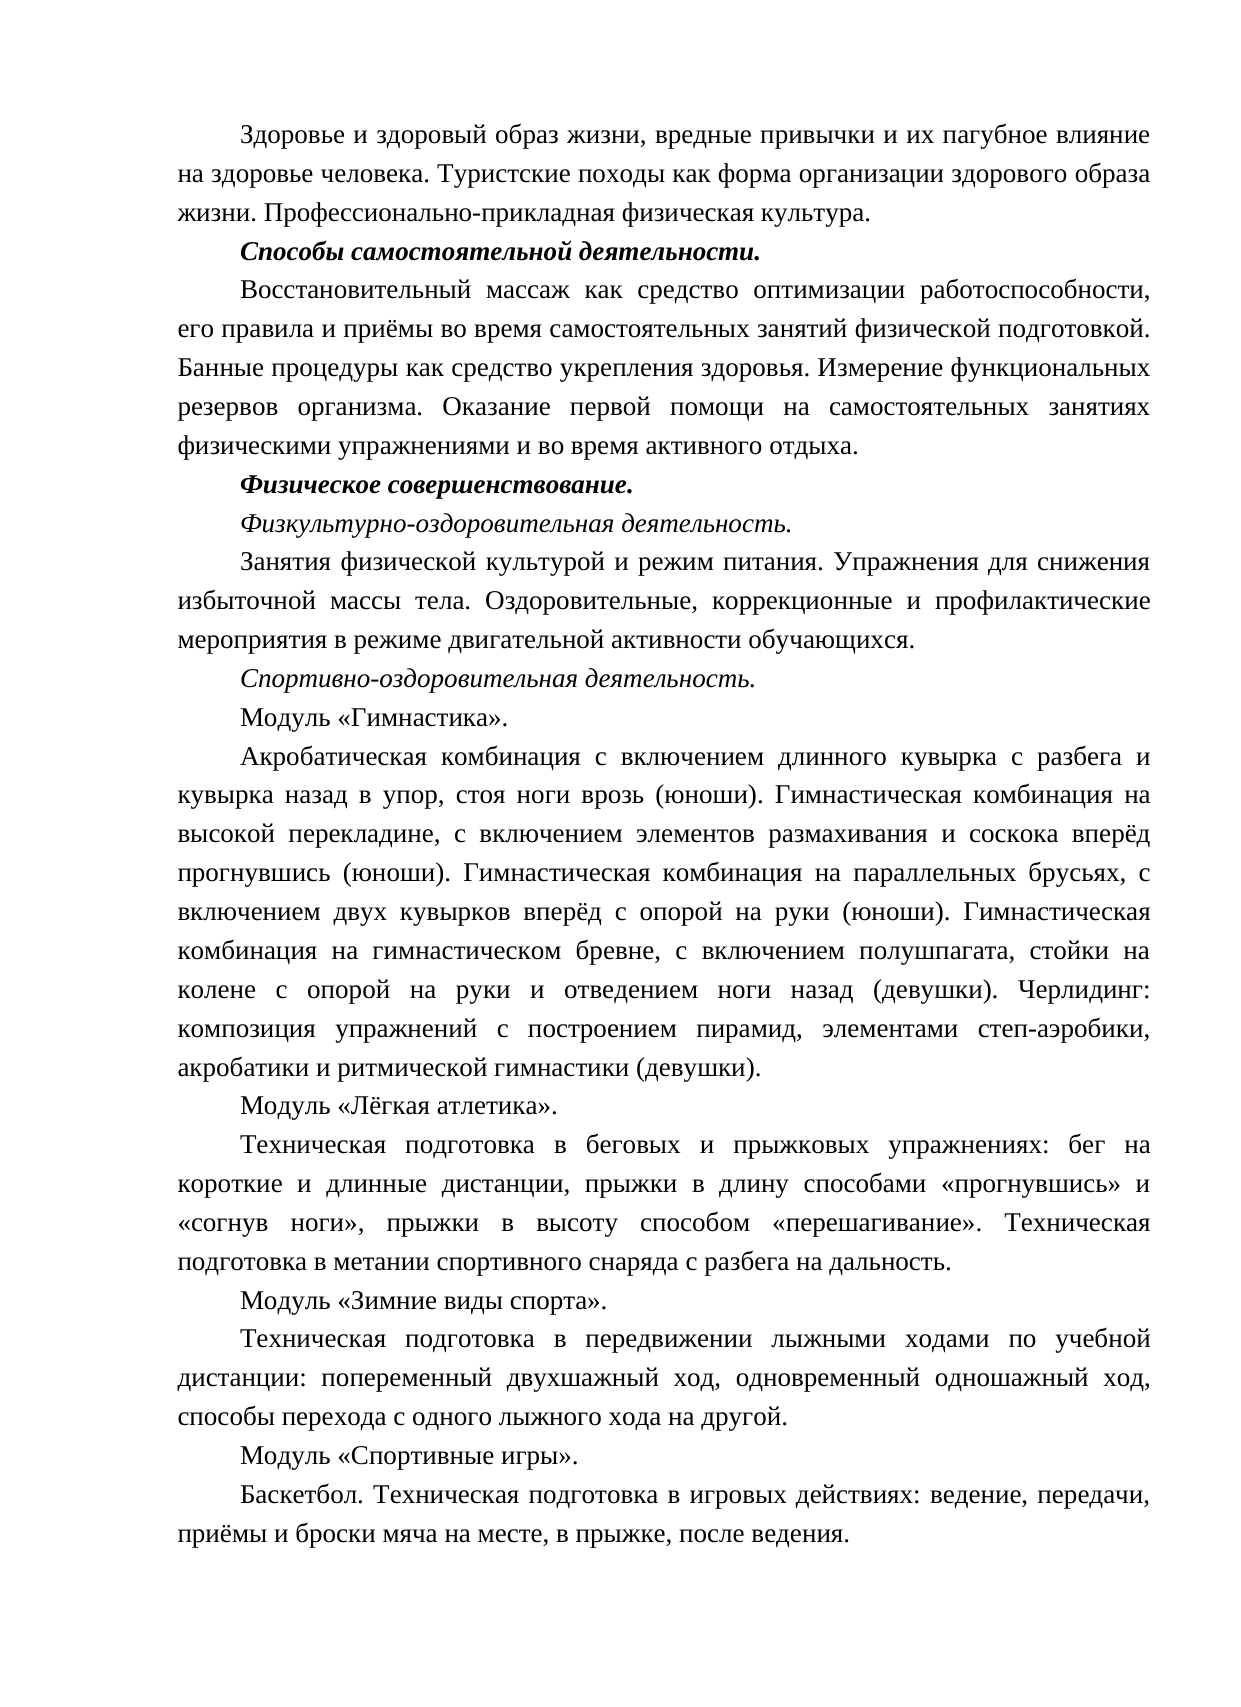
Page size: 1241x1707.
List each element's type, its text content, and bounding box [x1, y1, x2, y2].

text Физкультурно-оздоровительная деятельность. [177, 507, 1152, 538]
text Физическое совершенствование. [177, 468, 1152, 499]
text Способы самостоятельной деятельности. [177, 235, 1152, 266]
text Акробатическая комбинация с включением длинного кувырка с разбега и кувырка назад в упор, стоя ноги врозь (юноши). Гимнастическая комбинация на высокой перекладине, с включением элементов размахивания и соскока вперёд прогнувшись (юноши). Гимнастическая комбинация на параллельных брусьях, с включением двух кувырков вперёд с опорой на руки (юноши). Гимнастическая комбинация на гимнастическом бревне, с включением полушпагата, стойки на колене с опорой на руки и отведением ноги назад (девушки). Черлидинг: композиция упражнений с построением пирамид, элементами степ-аэробики, акробатики и ритмической гимнастики (девушки). [177, 740, 1152, 1082]
text Занятия физической культурой и режим питания. Упражнения для снижения избыточной массы тела. Оздоровительные, коррекционные и профилактические мероприятия в режиме двигательной активности обучающихся. [177, 546, 1152, 654]
text Техническая подготовка в передвижении лыжными ходами по учебной дистанции: попеременный двухшажный ход, одновременный одношажный ход, способы перехода с одного лыжного хода на другой. [177, 1323, 1152, 1431]
text Восстановительный массаж как средство оптимизации работоспособности, его правила и приёмы во время самостоятельных занятий физической подготовкой. Банные процедуры как средство укрепления здоровья. Измерение функциональных резервов организма. Оказание первой помощи на самостоятельных занятиях физическими упражнениями и во время активного отдыха. [177, 273, 1152, 460]
text Модуль «Гимнастика». [177, 701, 1152, 732]
text Модуль «Зимние виды спорта». [177, 1284, 1152, 1315]
text Модуль «Спортивные игры». [177, 1439, 1152, 1470]
text Модуль «Лёгкая атлетика». [177, 1089, 1152, 1121]
text Баскетбол. Техническая подготовка в игровых действиях: ведение, передачи, приёмы и броски мяча на месте, в прыжке, после ведения. [177, 1478, 1152, 1548]
text Техническая подготовка в беговых и прыжковых упражнениях: бег на короткие и длинные дистанции, прыжки в длину способами «прогнувшись» и «согнув ноги», прыжки в высоту способом «перешагивание». Техническая подготовка в метании спортивного снаряда с разбега на дальность. [177, 1128, 1152, 1276]
text Здоровье и здоровый образ жизни, вредные привычки и их пагубное влияние на здоровье человека. Туристские походы как форма организации здорового образа жизни. Профессионально-прикладная физическая культура. [177, 118, 1152, 227]
text Спортивно-оздоровительная деятельность. [177, 662, 1152, 693]
